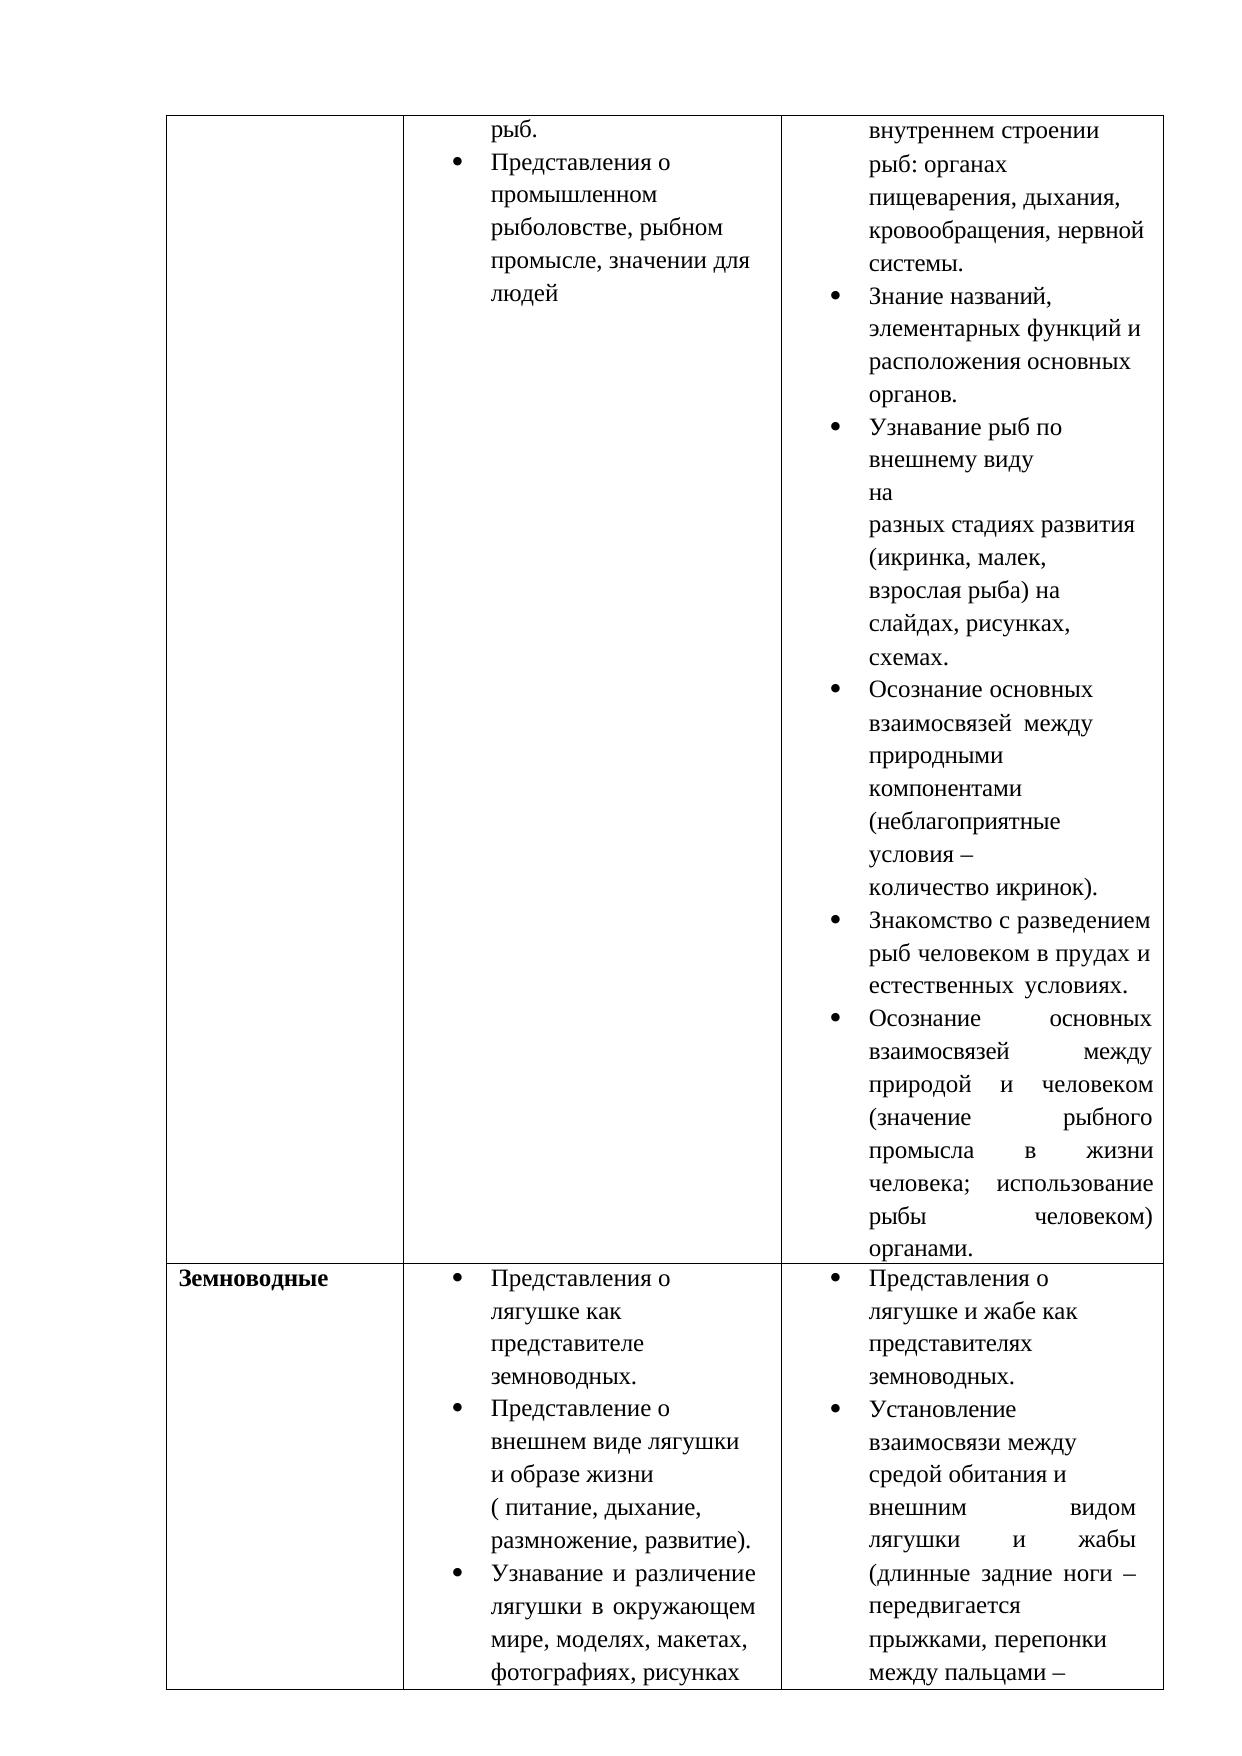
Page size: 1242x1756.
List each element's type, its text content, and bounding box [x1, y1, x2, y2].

table_cell Представления о лягушке как представителе земноводных. Представление о внешнем виде лягушки и образе жизни ( питание, дыхание, размножение, развитие). Узнавание и различение лягушки в окружающем мире, моделях, макетах, фотографиях, рисунках [404, 1264, 781, 1689]
table_header внутреннем строении рыб: органах пищеварения, дыхания, кровообращения, нервной системы. Знание названий, элементарных функций и расположения основных органов. Узнавание рыб по внешнему виду на разных стадиях развития (икринка, малек, взрослая рыба) на слайдах, рисунках, схемах. Осознание основных взаимосвязей между природными компонентами (неблагоприятные условия – количество икринок). Знакомство с разведением рыб человеком в прудах и естественных условиях. Осознание основных взаимосвязей между природой и человеком (значение рыбного промысла в жизни человека; использование рыбы человеком) органами. [782, 116, 1163, 1262]
table_header рыб. Представления о промышленном рыболовстве, рыбном промысле, значении для людей [404, 116, 781, 1262]
table_cell Представления о лягушке и жабе как представителях земноводных. Установление взаимосвязи между средой обитания и внешним видом лягушки и жабы (длинные задние ноги – передвигается прыжками, перепонки между пальцами – [782, 1264, 1163, 1689]
table_header [167, 116, 403, 1262]
table_cell Земноводные [167, 1264, 403, 1689]
